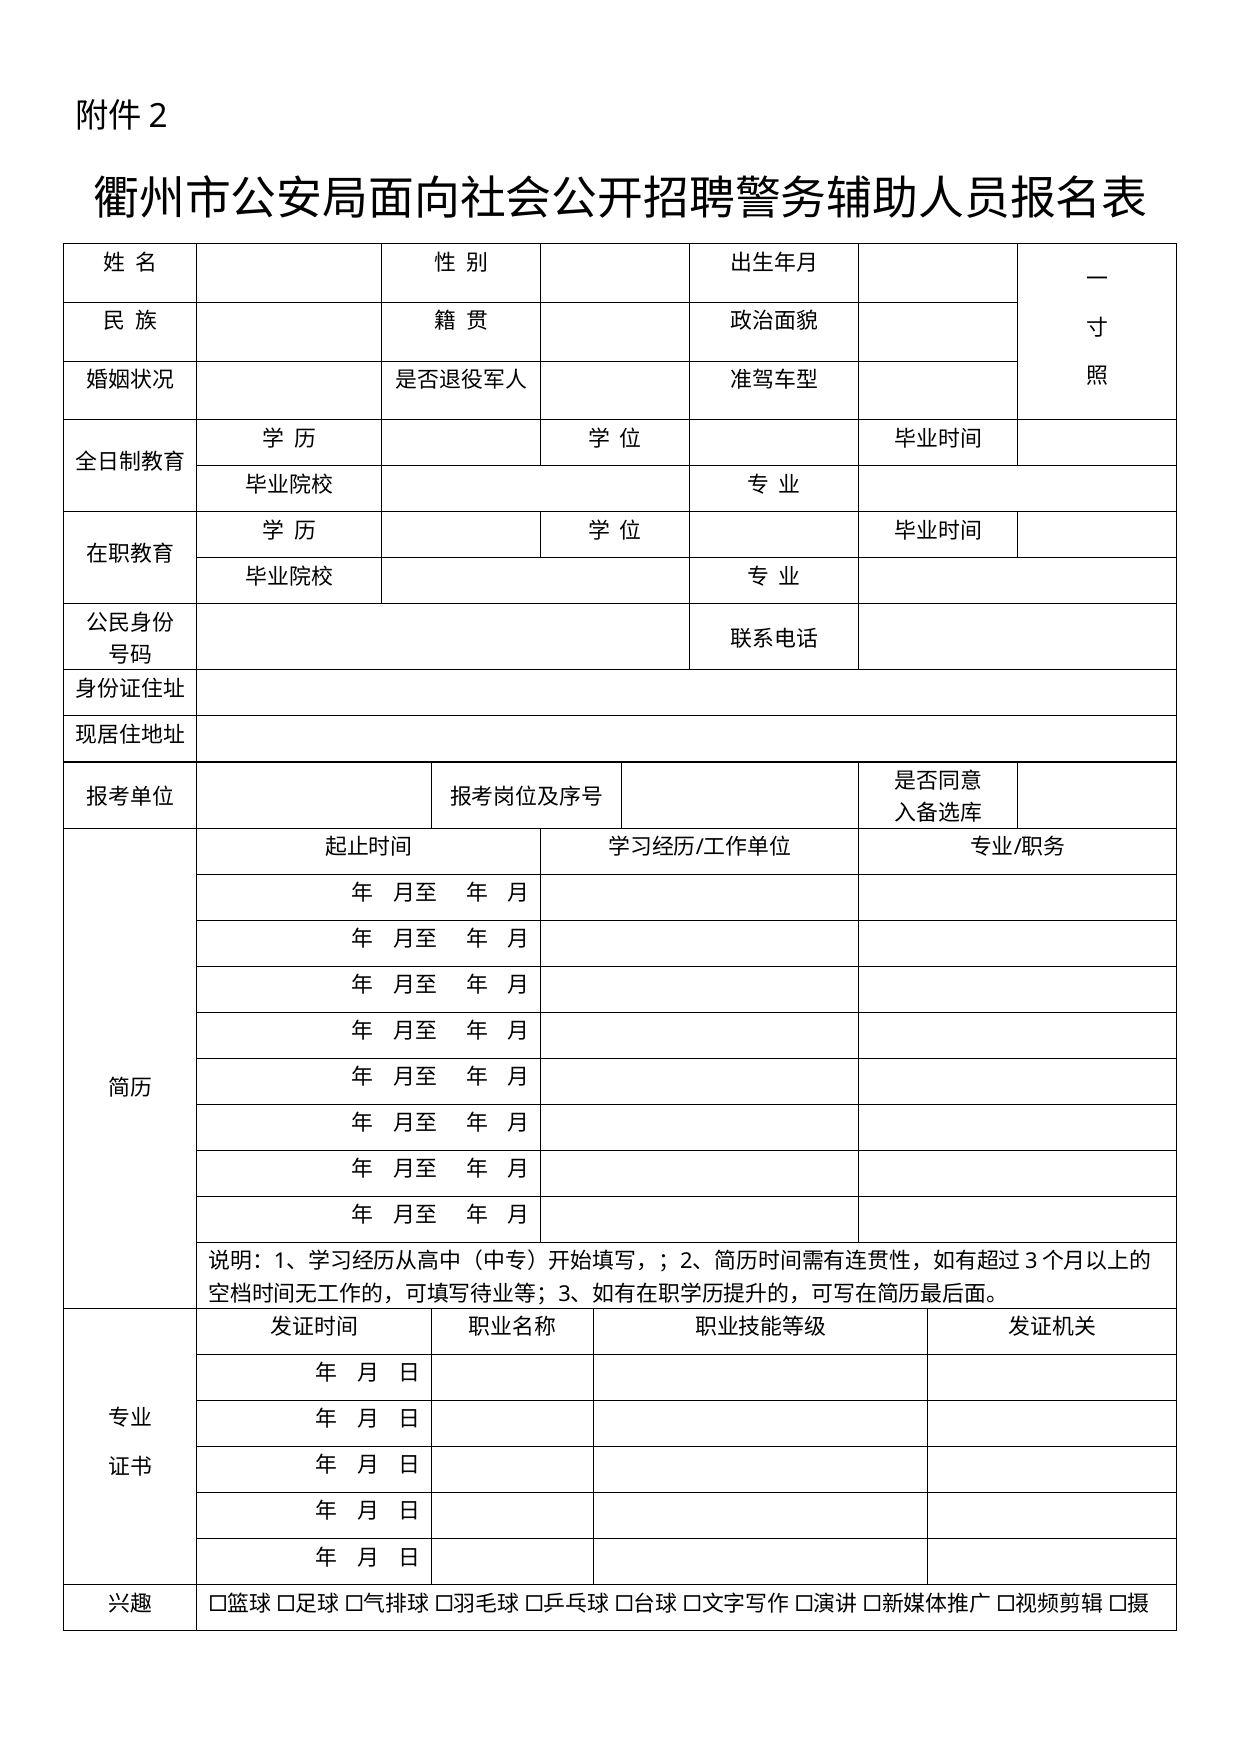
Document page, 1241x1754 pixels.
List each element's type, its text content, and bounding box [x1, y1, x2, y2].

table_cell [382, 466, 689, 511]
table_cell [594, 1447, 927, 1492]
table_cell [859, 1197, 1176, 1242]
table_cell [197, 1585, 1176, 1630]
table_cell [594, 1401, 927, 1446]
table_cell 婚姻状况 [64, 362, 196, 419]
table_cell [382, 420, 540, 465]
table_cell [928, 1493, 1176, 1538]
table_cell 身份证住址 [64, 670, 196, 715]
text 衢州市公安局面向社会公开招聘警务辅助人员报名表 [75, 146, 1165, 243]
table_cell [859, 921, 1176, 966]
table_cell 年 月 日 [197, 1539, 431, 1584]
table_cell 专 业 [690, 466, 858, 511]
table_cell [541, 1059, 858, 1104]
table_cell [859, 875, 1176, 919]
table_cell 学 位 [541, 420, 689, 465]
text 附件2 [75, 81, 1165, 146]
table_cell [432, 1401, 593, 1446]
table_cell 学 位 [541, 512, 689, 557]
table_cell [541, 875, 858, 919]
table_cell [197, 604, 689, 669]
table_cell [594, 1493, 927, 1538]
table_cell 报考单位 [64, 763, 196, 827]
table_cell [197, 763, 431, 827]
table_cell [928, 1401, 1176, 1446]
table_cell [622, 763, 858, 827]
table_cell 学习经历/工作单位 [541, 829, 858, 873]
table_cell [541, 1151, 858, 1196]
table_cell [382, 558, 689, 603]
table_cell 年 月至 年 月 [197, 1105, 540, 1150]
table_cell [432, 1539, 593, 1584]
table_cell 在职教育 [64, 512, 196, 603]
table_cell [859, 967, 1176, 1012]
table_cell [541, 362, 689, 419]
table_cell [859, 362, 1017, 419]
table_cell [197, 716, 1176, 761]
table_cell [928, 1447, 1176, 1492]
table_cell 职业技能等级 [594, 1309, 927, 1354]
table_cell [382, 512, 540, 557]
table_cell 起止时间 [197, 829, 540, 873]
table_cell 毕业时间 [859, 512, 1017, 557]
table_cell [541, 1105, 858, 1150]
table_cell [432, 1355, 593, 1400]
table_cell 是否退役军人 [382, 362, 540, 419]
table_cell 专业 证书 [64, 1309, 196, 1584]
table_header [541, 244, 689, 302]
table_cell 报考岗位及序号 [432, 763, 621, 827]
table_cell 毕业院校 [197, 466, 381, 511]
table_cell 是否同意 入备选库 [859, 763, 1017, 827]
table_cell [432, 1493, 593, 1538]
table_cell [432, 1447, 593, 1492]
table_cell 准驾车型 [690, 362, 858, 419]
table_cell [859, 303, 1017, 361]
table_header 性 别 [382, 244, 540, 302]
table_cell 专 业 [690, 558, 858, 603]
table_cell 毕业时间 [859, 420, 1017, 465]
table_cell 年 月 日 [197, 1355, 431, 1400]
table_cell 年 月 日 [197, 1447, 431, 1492]
table_cell 专业/职务 [859, 829, 1176, 873]
table_cell 民 族 [64, 303, 196, 361]
table_cell [859, 1059, 1176, 1104]
table_cell 年 月 日 [197, 1493, 431, 1538]
table_cell [1018, 763, 1176, 827]
table_cell 公民身份 号码 [64, 604, 196, 669]
table_header 姓 名 [64, 244, 196, 302]
table_cell [690, 420, 858, 465]
table_cell [859, 1105, 1176, 1150]
table_cell 简历 [64, 829, 196, 1308]
table_cell [541, 967, 858, 1012]
table_cell 年 月至 年 月 [197, 1197, 540, 1242]
table_cell 学 历 [197, 512, 381, 557]
table_cell [197, 303, 381, 361]
table_cell 年 月至 年 月 [197, 1151, 540, 1196]
table_cell [1018, 420, 1176, 465]
table_cell [859, 466, 1176, 511]
table_cell [541, 1197, 858, 1242]
table_cell 年 月至 年 月 [197, 875, 540, 919]
table_cell 现居住地址 [64, 716, 196, 761]
table_cell 兴趣 特长 [64, 1585, 196, 1630]
table_header [859, 244, 1017, 302]
table_cell 籍 贯 [382, 303, 540, 361]
table_cell 职业名称 [432, 1309, 593, 1354]
table_cell [859, 1151, 1176, 1196]
table_cell [594, 1539, 927, 1584]
table_cell [541, 1013, 858, 1058]
table_cell 年 月至 年 月 [197, 967, 540, 1012]
table_cell 说明：1、学习经历从高中（中专）开始填写，；2、简历时间需有连贯性，如有超过3个月以上的空档时间无工作的，可填写待业等；3、如有在职学历提升的，可写在简历最后面。 [197, 1243, 1176, 1308]
table_header 一 寸 照 [1018, 244, 1176, 419]
table_cell [690, 512, 858, 557]
table_cell 全日制教育 [64, 420, 196, 511]
table_cell [594, 1355, 927, 1400]
table_cell [197, 670, 1176, 715]
table_header [197, 244, 381, 302]
table_cell 政治面貌 [690, 303, 858, 361]
table_cell [928, 1539, 1176, 1584]
table_cell [541, 303, 689, 361]
table_cell [541, 921, 858, 966]
table_cell 年 月至 年 月 [197, 921, 540, 966]
table_cell 年 月至 年 月 [197, 1013, 540, 1058]
table_cell [928, 1355, 1176, 1400]
table_cell 年 月至 年 月 [197, 1059, 540, 1104]
table_cell 联系电话 [690, 604, 858, 669]
table_cell 年 月 日 [197, 1401, 431, 1446]
table_cell 发证机关 [928, 1309, 1176, 1354]
table_cell [859, 558, 1176, 603]
table_cell [859, 1013, 1176, 1058]
table_cell 学 历 [197, 420, 381, 465]
table_cell 毕业院校 [197, 558, 381, 603]
table_cell [1018, 512, 1176, 557]
table_cell [859, 604, 1176, 669]
table_cell [197, 362, 381, 419]
table_header 出生年月 [690, 244, 858, 302]
table_cell 发证时间 [197, 1309, 431, 1354]
